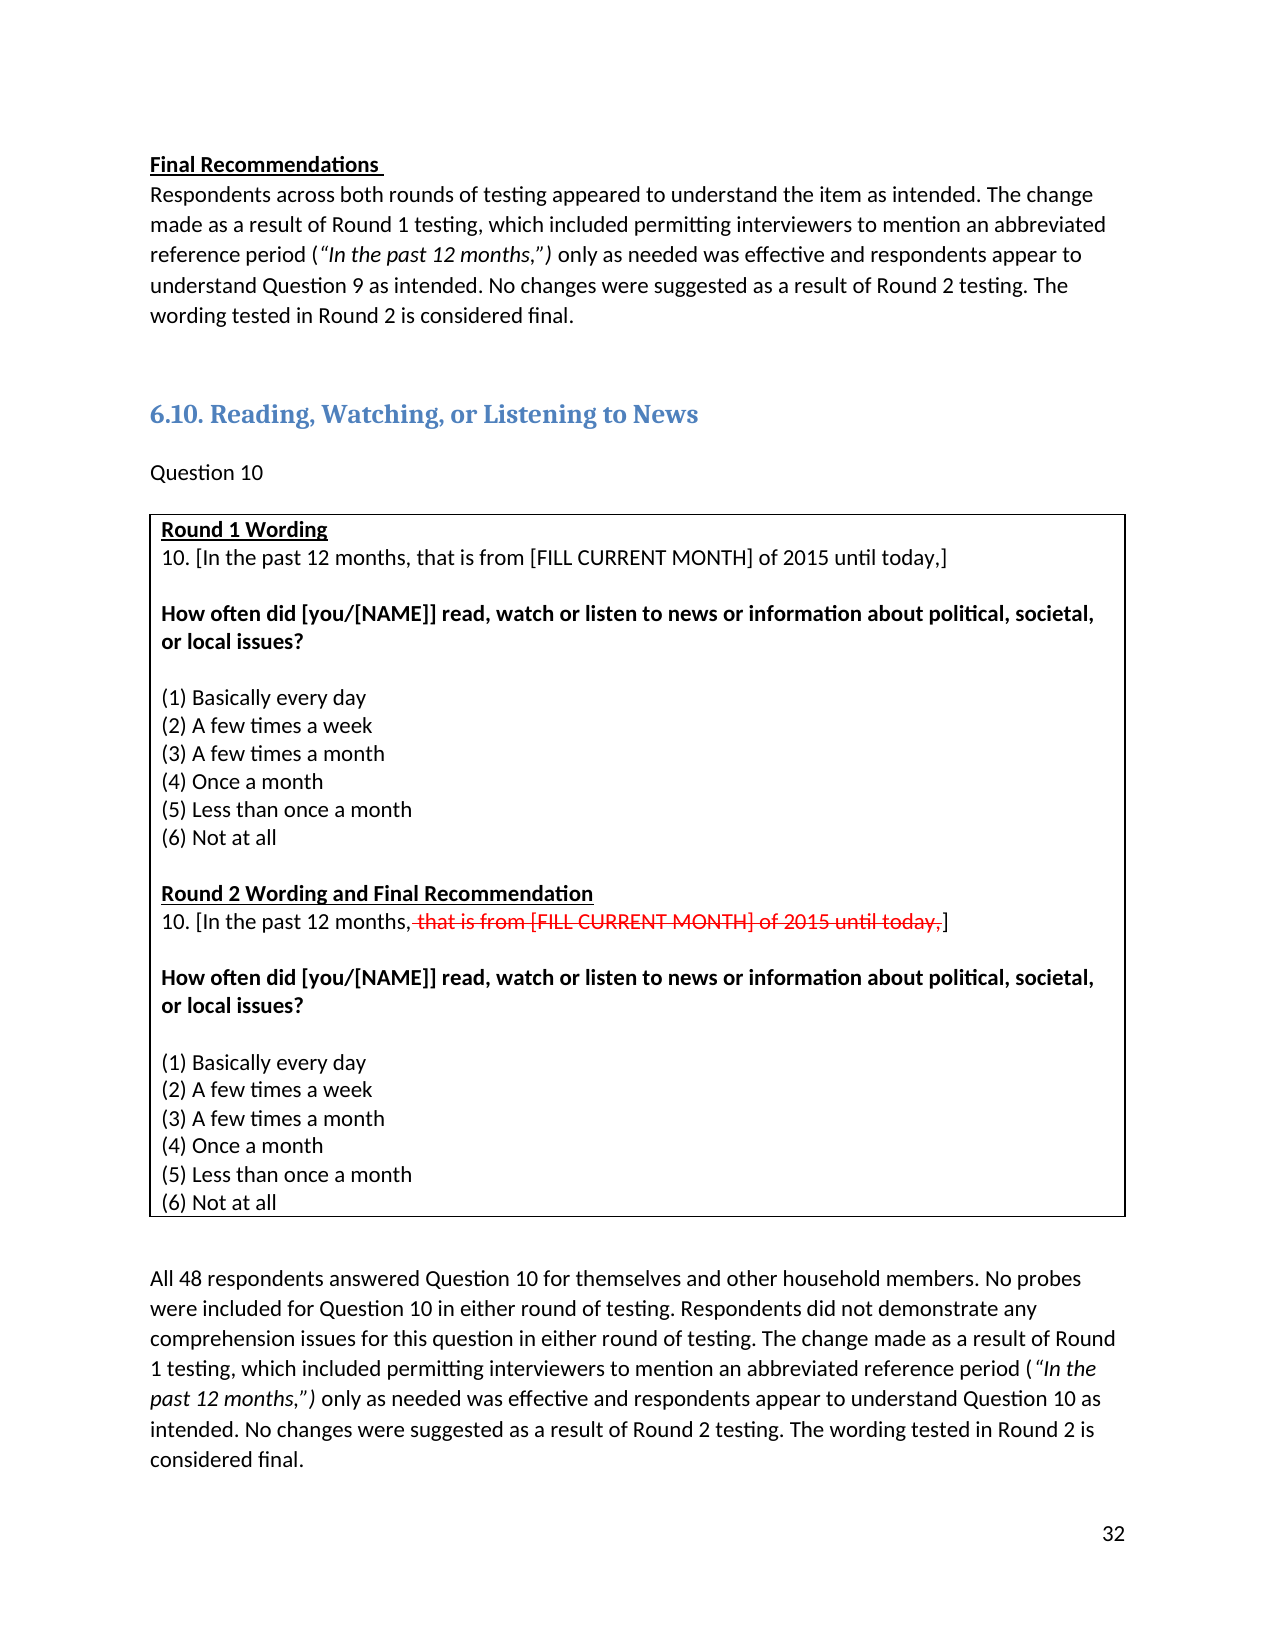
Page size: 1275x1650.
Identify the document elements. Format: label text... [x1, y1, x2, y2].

text All 48 respondents answered Question 10 for themselves and other household members. No probes were included for Question 10 in either round of testing. Respondents did not demonstrate any comprehension issues for this question in either round of testing. The change made as a result of Round 1 testing, which included permitting interviewers to mention an abbreviated reference period (“In the past 12 months,”) only as needed was effective and respondents appear to understand Question 10 as intended. No changes were suggested as a result of Round 2 testing. The wording tested in Round 2 is considered final. [150, 1264, 1125, 1473]
text Respondents across both rounds of testing appeared to understand the item as intended. The change made as a result of Round 1 testing, which included permitting interviewers to mention an abbreviated reference period (“In the past 12 months,”) only as needed was effective and respondents appear to understand Question 9 as intended. No changes were suggested as a result of Round 2 testing. The wording tested in Round 2 is considered final. [150, 180, 1125, 329]
table_header Round 1 Wording 10. [In the past 12 months, that is from [FILL CURRENT MONTH] of 2015 until today,] How often did [you/[NAME]] read, watch or listen to news or information about political, societal, or local issues? (1) Basically every day (2) A few times a week (3) A few times a month (4) Once a month (5) Less than once a month (6) Not at all Round 2 Wording and Final Recommendation 10. [In the past 12 months, that is from [FILL CURRENT MONTH] of 2015 until today,] How often did [you/[NAME]] read, watch or listen to news or information about political, societal, or local issues? (1) Basically every day (2) A few times a week (3) A few times a month (4) Once a month (5) Less than once a month (6) Not at all [151, 515, 1124, 1216]
text Final Recommendations [150, 150, 1125, 178]
text Question 10 [150, 458, 1125, 486]
subtitle Reading, Watching, or Listening to News [150, 399, 1125, 430]
